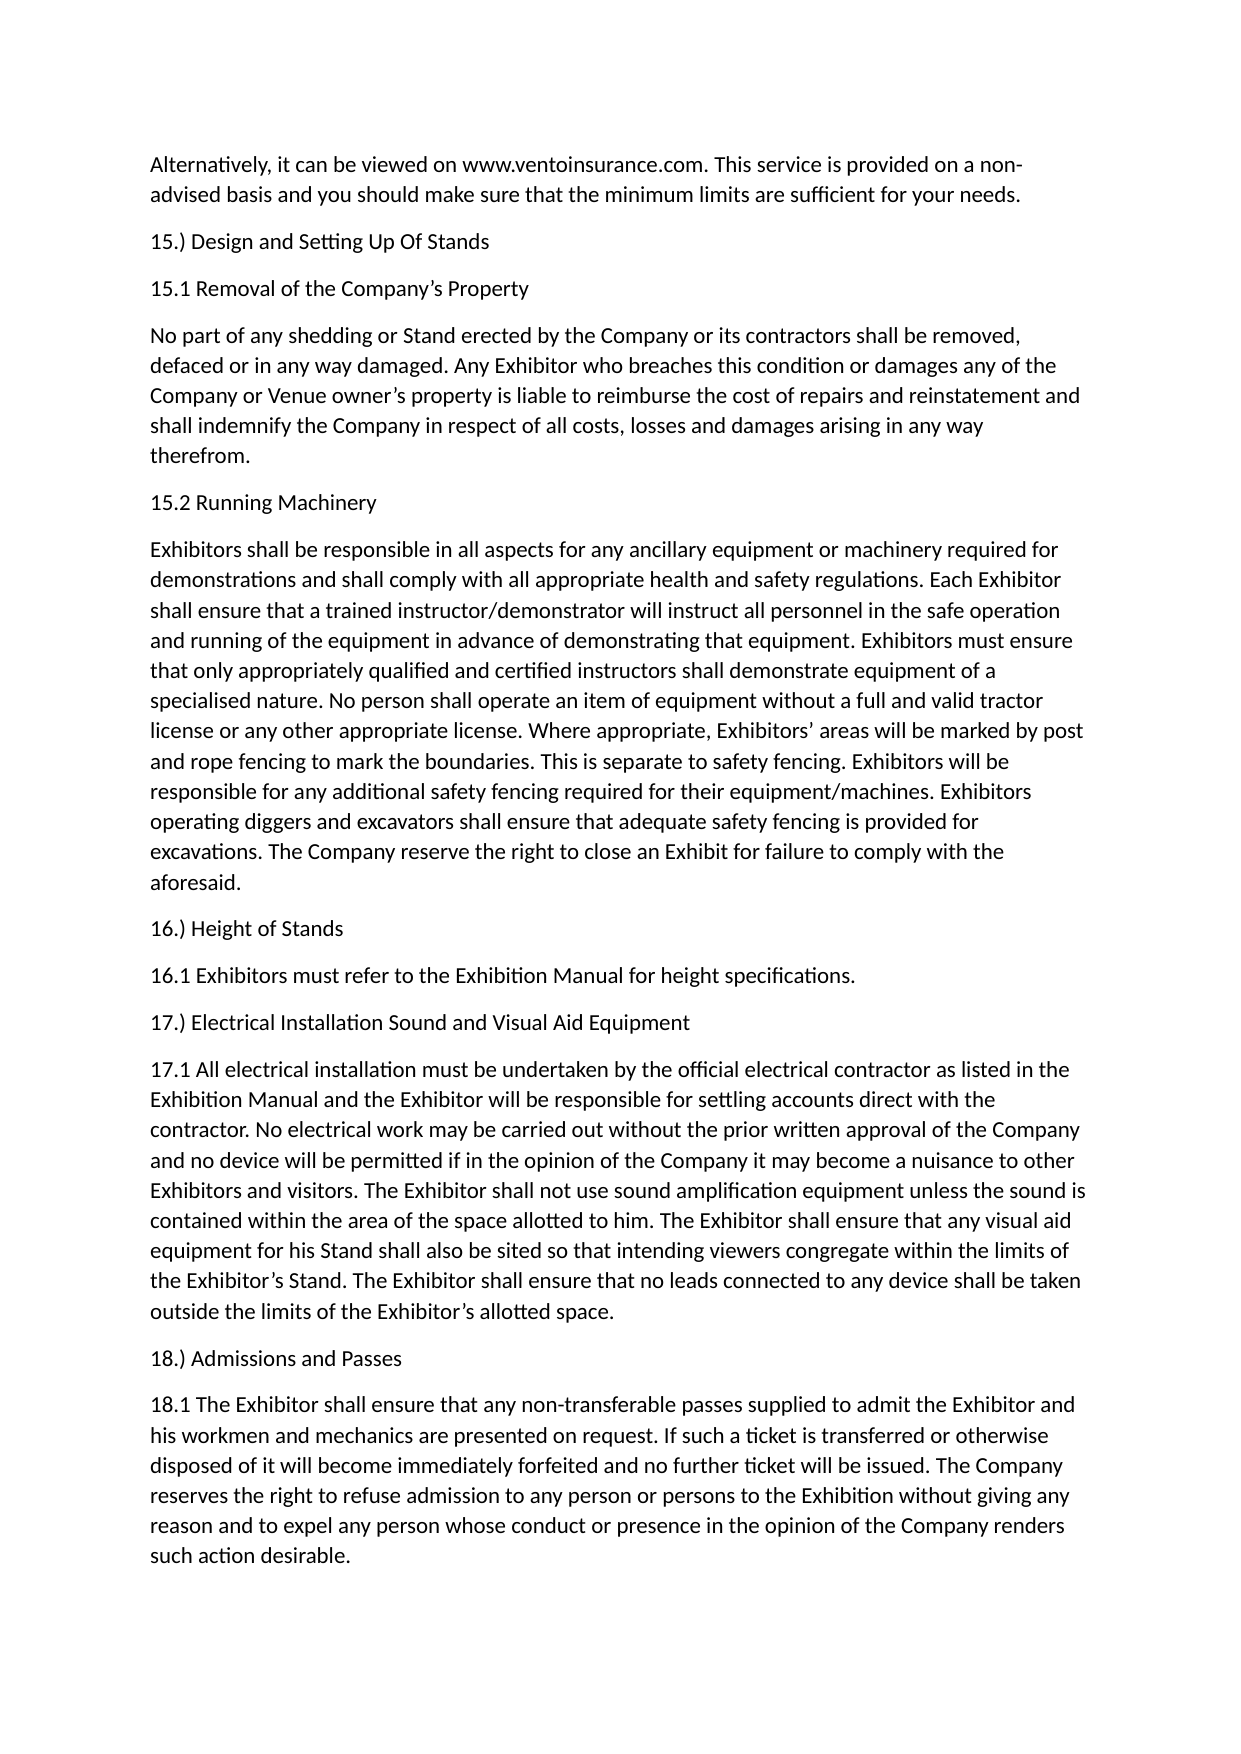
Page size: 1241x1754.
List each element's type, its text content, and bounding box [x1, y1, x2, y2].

text 15.1 Removal of the Company’s Property [150, 274, 1090, 302]
text Exhibitors shall be responsible in all aspects for any ancillary equipment or machinery required for demonstrations and shall comply with all appropriate health and safety regulations. Each Exhibitor shall ensure that a trained instructor/demonstrator will instruct all personnel in the safe operation and running of the equipment in advance of demonstrating that equipment. Exhibitors must ensure that only appropriately qualified and certified instructors shall demonstrate equipment of a specialised nature. No person shall operate an item of equipment without a full and valid tractor license or any other appropriate license. Where appropriate, Exhibitors’ areas will be marked by post and rope fencing to mark the boundaries. This is separate to safety fencing. Exhibitors will be responsible for any additional safety fencing required for their equipment/machines. Exhibitors operating diggers and excavators shall ensure that adequate safety fencing is provided for excavations. The Company reserve the right to close an Exhibit for failure to comply with the aforesaid. [150, 535, 1090, 896]
text 17.1 All electrical installation must be undertaken by the official electrical contractor as listed in the Exhibition Manual and the Exhibitor will be responsible for settling accounts direct with the contractor. No electrical work may be carried out without the prior written approval of the Company and no device will be permitted if in the opinion of the Company it may become a nuisance to other Exhibitors and visitors. The Exhibitor shall not use sound amplification equipment unless the sound is contained within the area of the space allotted to him. The Exhibitor shall ensure that any visual aid equipment for his Stand shall also be sited so that intending viewers congregate within the limits of the Exhibitor’s Stand. The Exhibitor shall ensure that no leads connected to any device shall be taken outside the limits of the Exhibitor’s allotted space. [150, 1055, 1090, 1325]
text 15.2 Running Machinery [150, 488, 1090, 517]
text Alternatively, it can be viewed on www.ventoinsurance.com. This service is provided on a non-advised basis and you should make sure that the minimum limits are sufficient for your needs. [150, 150, 1090, 208]
text No part of any shedding or Stand erected by the Company or its contractors shall be removed, defaced or in any way damaged. Any Exhibitor who breaches this condition or damages any of the Company or Venue owner’s property is liable to reimburse the cost of repairs and reinstatement and shall indemnify the Company in respect of all costs, losses and damages arising in any way therefrom. [150, 321, 1090, 470]
text 18.1 The Exhibitor shall ensure that any non-transferable passes supplied to admit the Exhibitor and his workmen and mechanics are presented on request. If such a ticket is transferred or otherwise disposed of it will become immediately forfeited and no further ticket will be issued. The Company reserves the right to refuse admission to any person or persons to the Exhibition without giving any reason and to expel any person whose conduct or presence in the opinion of the Company renders such action desirable. [150, 1391, 1090, 1570]
text 16.) Height of Stands [150, 914, 1090, 943]
text 18.) Admissions and Passes [150, 1344, 1090, 1372]
text 17.) Electrical Installation Sound and Visual Aid Equipment [150, 1008, 1090, 1036]
text 16.1 Exhibitors must refer to the Exhibition Manual for height specifications. [150, 961, 1090, 989]
text 15.) Design and Setting Up Of Stands [150, 227, 1090, 255]
